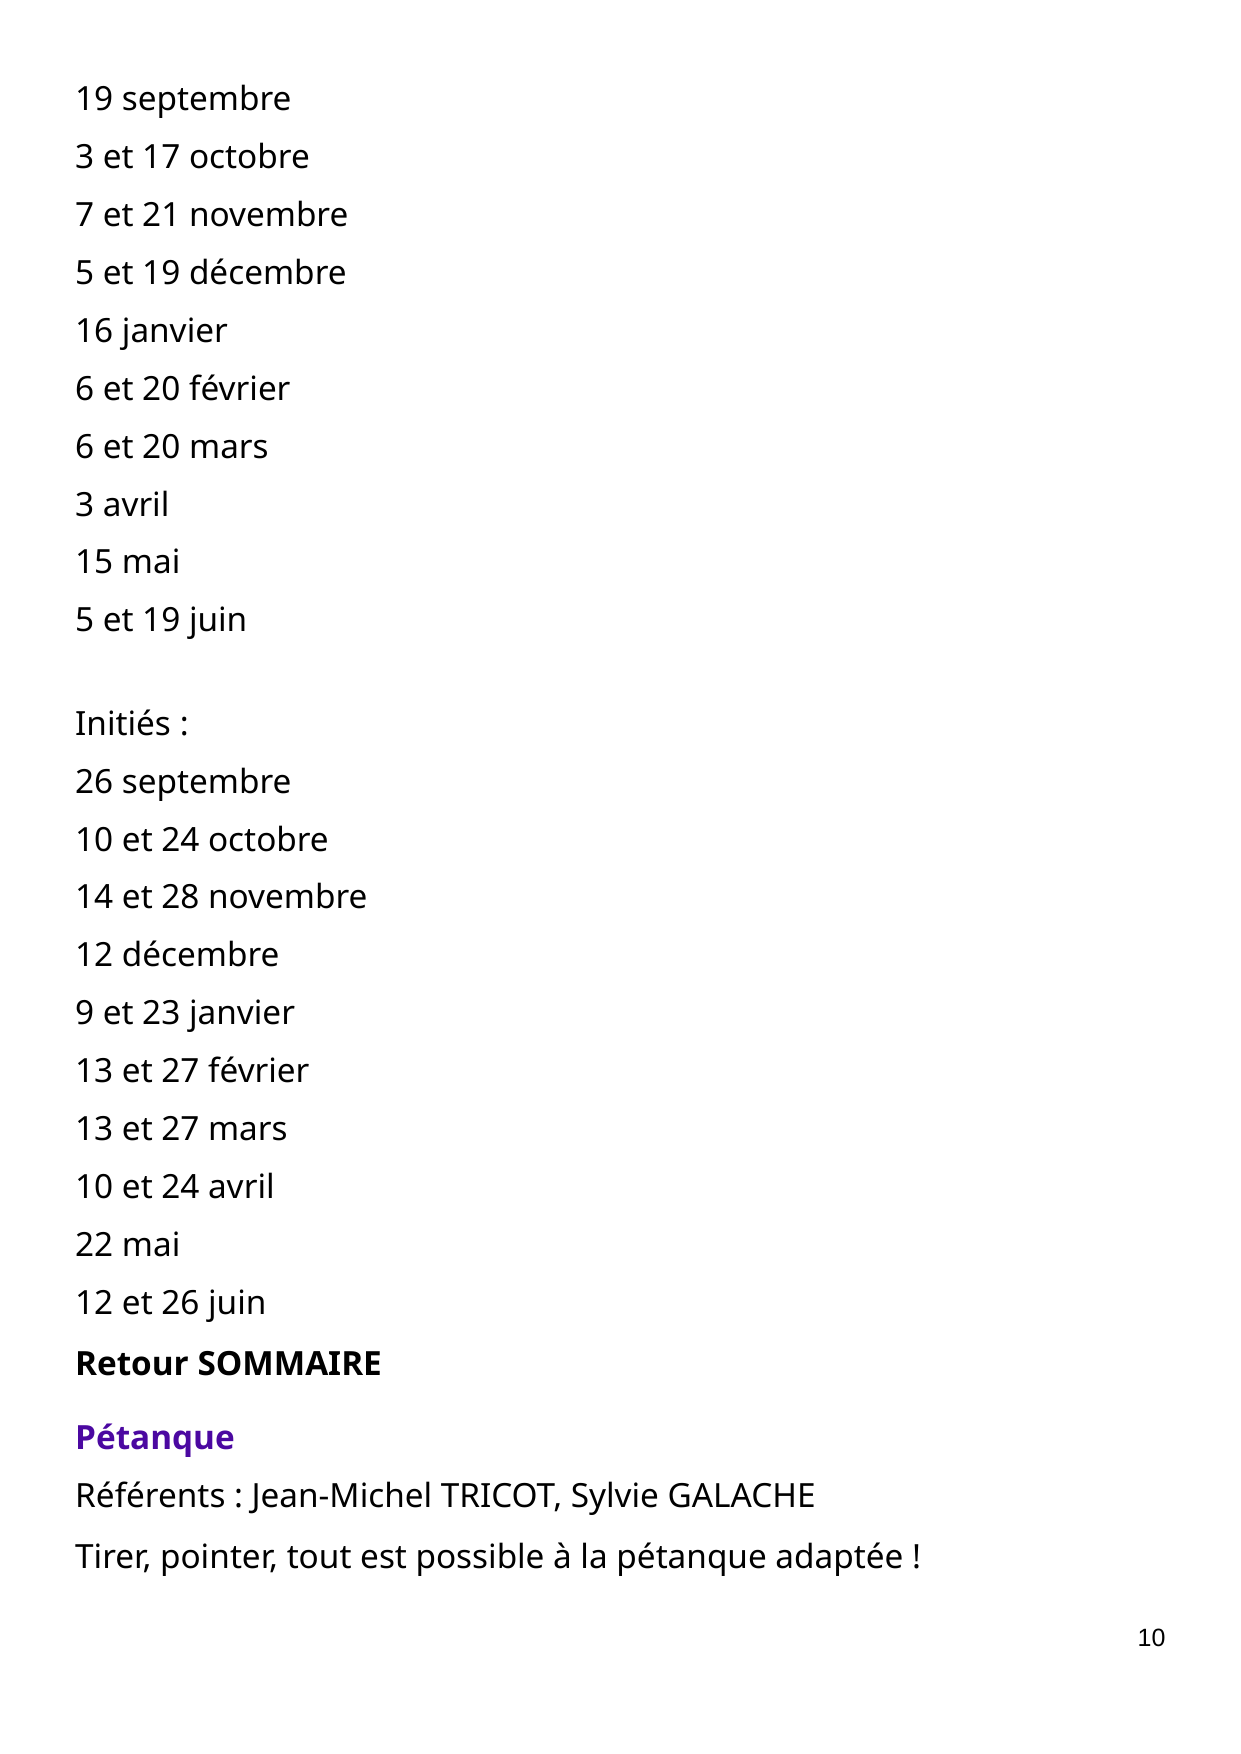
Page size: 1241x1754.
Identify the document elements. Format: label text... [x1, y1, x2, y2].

text 5 et 19 décembre [75, 249, 1165, 294]
text 12 et 26 juin [75, 1279, 1165, 1324]
text 26 septembre [75, 757, 1165, 803]
text 19 septembre [75, 75, 1165, 120]
text 6 et 20 mars [75, 422, 1165, 468]
text 10 et 24 avril [75, 1163, 1165, 1208]
text 22 mai [75, 1221, 1165, 1266]
text 7 et 21 novembre [75, 191, 1165, 236]
subtitle Pétanque [75, 1414, 1165, 1459]
text 10 et 24 octobre [75, 815, 1165, 861]
text Initiés : [75, 699, 1165, 745]
text Retour SOMMAIRE [75, 1340, 1165, 1386]
text Tirer, pointer, tout est possible à la pétanque adaptée ! [75, 1533, 1165, 1578]
text 5 et 19 juin [75, 596, 1165, 642]
text 12 décembre [75, 931, 1165, 977]
text 9 et 23 janvier [75, 989, 1165, 1034]
text 3 et 17 octobre [75, 133, 1165, 178]
text Référents : Jean-Michel TRICOT, Sylvie GALACHE [75, 1471, 1165, 1517]
text 6 et 20 février [75, 364, 1165, 410]
text 14 et 28 novembre [75, 873, 1165, 919]
text 13 et 27 février [75, 1047, 1165, 1092]
text 16 janvier [75, 307, 1165, 352]
text 3 avril [75, 480, 1165, 526]
text 13 et 27 mars [75, 1105, 1165, 1150]
text 15 mai [75, 538, 1165, 584]
